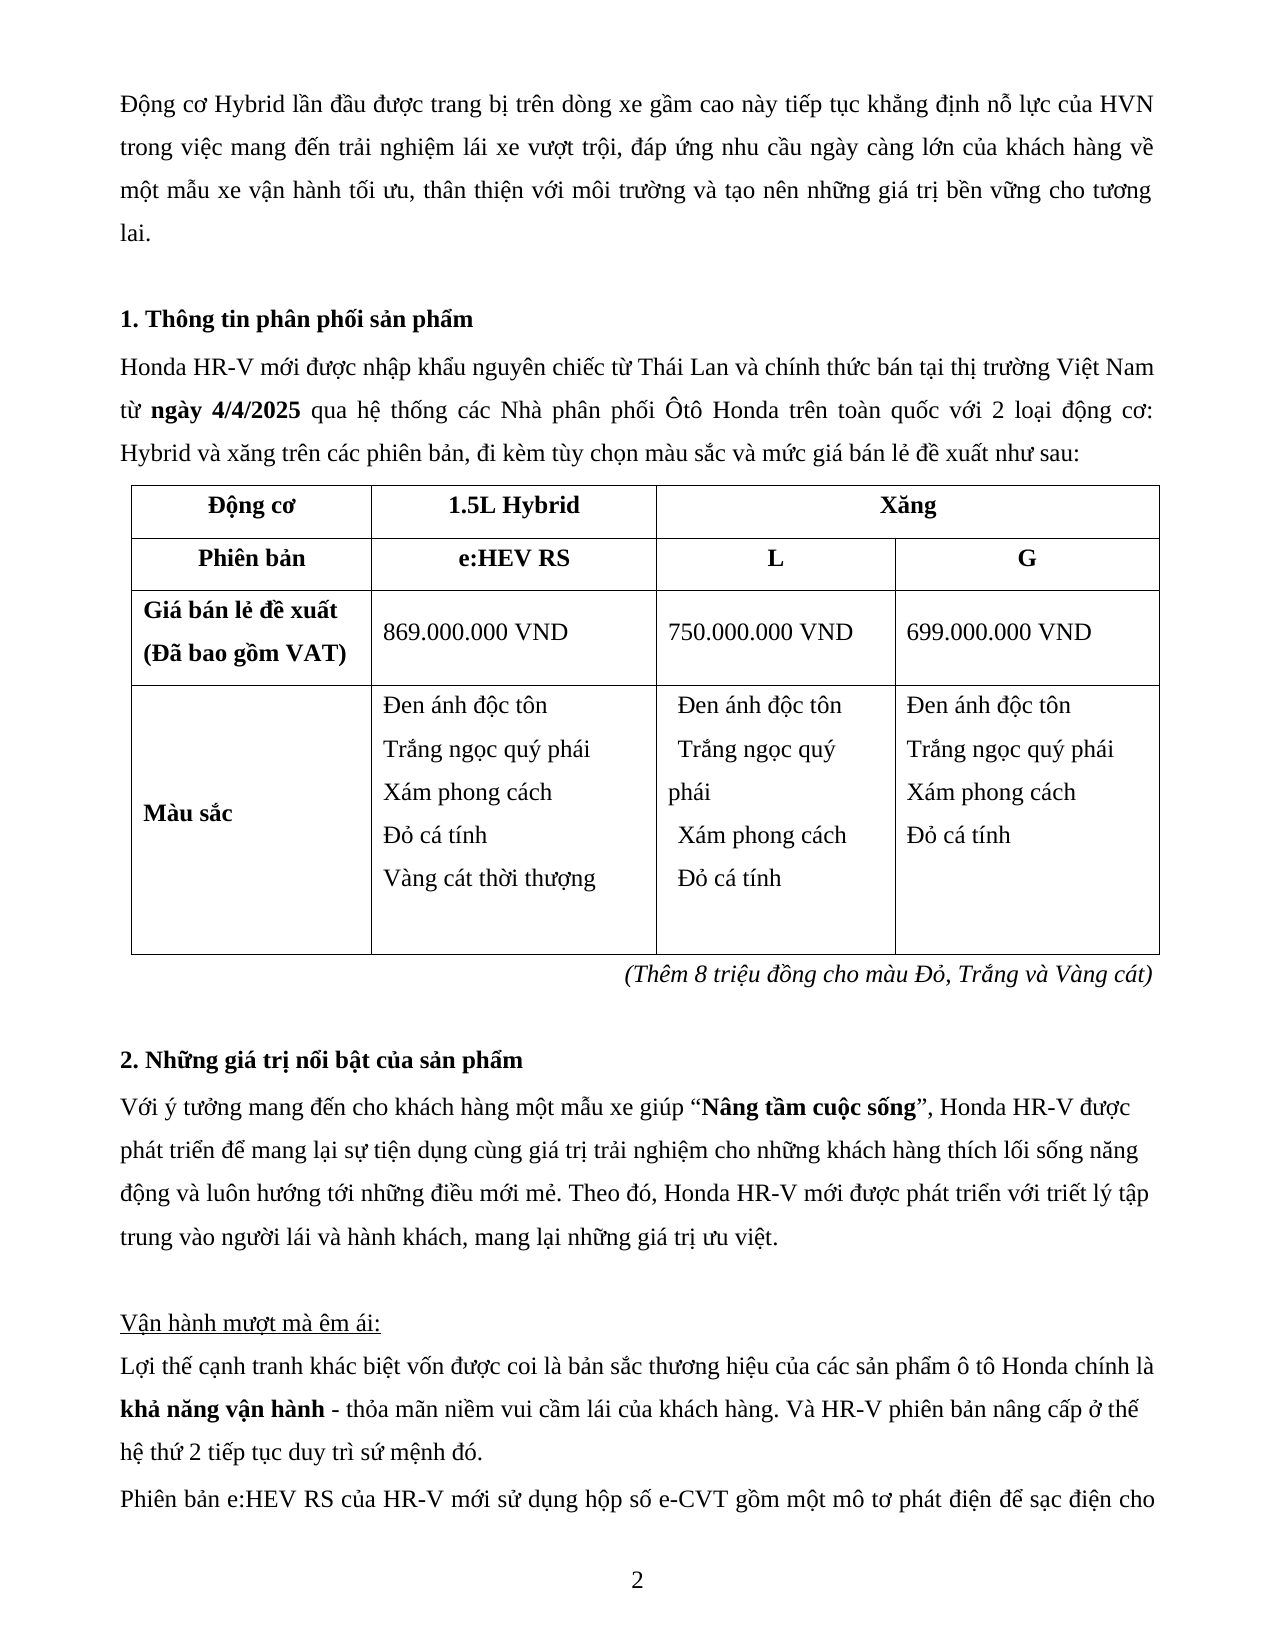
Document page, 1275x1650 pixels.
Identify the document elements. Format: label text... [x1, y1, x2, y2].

table_cell Đen ánh độc tôn Trắng ngọc quý phái Xám phong cách Đỏ cá tính [896, 686, 1159, 953]
table_cell Đen ánh độc tôn Trắng ngọc quý phái Xám phong cách Đỏ cá tính Vàng cát thời thượng [372, 686, 656, 953]
table_cell G [896, 539, 1159, 590]
text 1. Thông tin phân phối sản phẩm [120, 304, 1155, 333]
text Động cơ Hybrid lần đầu được trang bị trên dòng xe gầm cao này tiếp tục khẳng định nỗ lực của HVN trong việc mang đến trải nghiệm lái xe vượt trội, đáp ứng nhu cầu ngày càng lớn của khách hàng về một mẫu xe vận hành tối ưu, thân thiện với môi trường và tạo nên những giá trị bền vững cho tương lai. [120, 89, 1155, 247]
table_cell 699.000.000 VND [896, 591, 1159, 685]
table_cell Đen ánh độc tôn Trắng ngọc quý phái Xám phong cách Đỏ cá tính [657, 686, 895, 953]
table_cell Màu sắc [132, 686, 371, 953]
table_header Xăng [657, 486, 1159, 537]
text Lợi thế cạnh tranh khác biệt vốn được coi là bản sắc thương hiệu của các sản phẩm ô tô Honda chính là khả năng vận hành - thỏa mãn niềm vui cầm lái của khách hàng. Và HR-V phiên bản nâng cấp ở thế hệ thứ 2 tiếp tục duy trì sứ mệnh đó. [120, 1351, 1155, 1466]
table_cell Phiên bản [132, 539, 371, 590]
table_cell 750.000.000 VND [657, 591, 895, 685]
table_cell e:HEV RS [372, 539, 656, 590]
table_cell 869.000.000 VND [372, 591, 656, 685]
text Với ý tưởng mang đến cho khách hàng một mẫu xe giúp “Nâng tầm cuộc sống”, Honda HR-V được phát triển để mang lại sự tiện dụng cùng giá trị trải nghiệm cho những khách hàng thích lối sống năng động và luôn hướng tới những điều mới mẻ. Theo đó, Honda HR-V mới được phát triển với triết lý tập trung vào người lái và hành khách, mang lại những giá trị ưu việt. [120, 1092, 1155, 1250]
table_cell L [657, 539, 895, 590]
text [120, 1484, 1155, 1513]
text 2. Những giá trị nổi bật của sản phẩm [120, 1045, 1155, 1074]
text (Thêm 8 triệu đồng cho màu Đỏ, Trắng và Vàng cát) [195, 959, 1155, 987]
text Honda HR-V mới được nhập khẩu nguyên chiếc từ Thái Lan và chính thức bán tại thị trường Việt Nam từ ngày 4/4/2025 qua hệ thống các Nhà phân phối Ôtô Honda trên toàn quốc với 2 loại động cơ: Hybrid và xăng trên các phiên bản, đi kèm tùy chọn màu sắc và mức giá bán lẻ đề xuất như sau: [120, 352, 1155, 467]
table_cell Giá bán lẻ đề xuất (Đã bao gồm VAT) [132, 591, 371, 685]
text Vận hành mượt mà êm ái: [120, 1308, 1150, 1337]
table_header 1.5L Hybrid [372, 486, 656, 537]
table_header Động cơ [132, 486, 371, 537]
